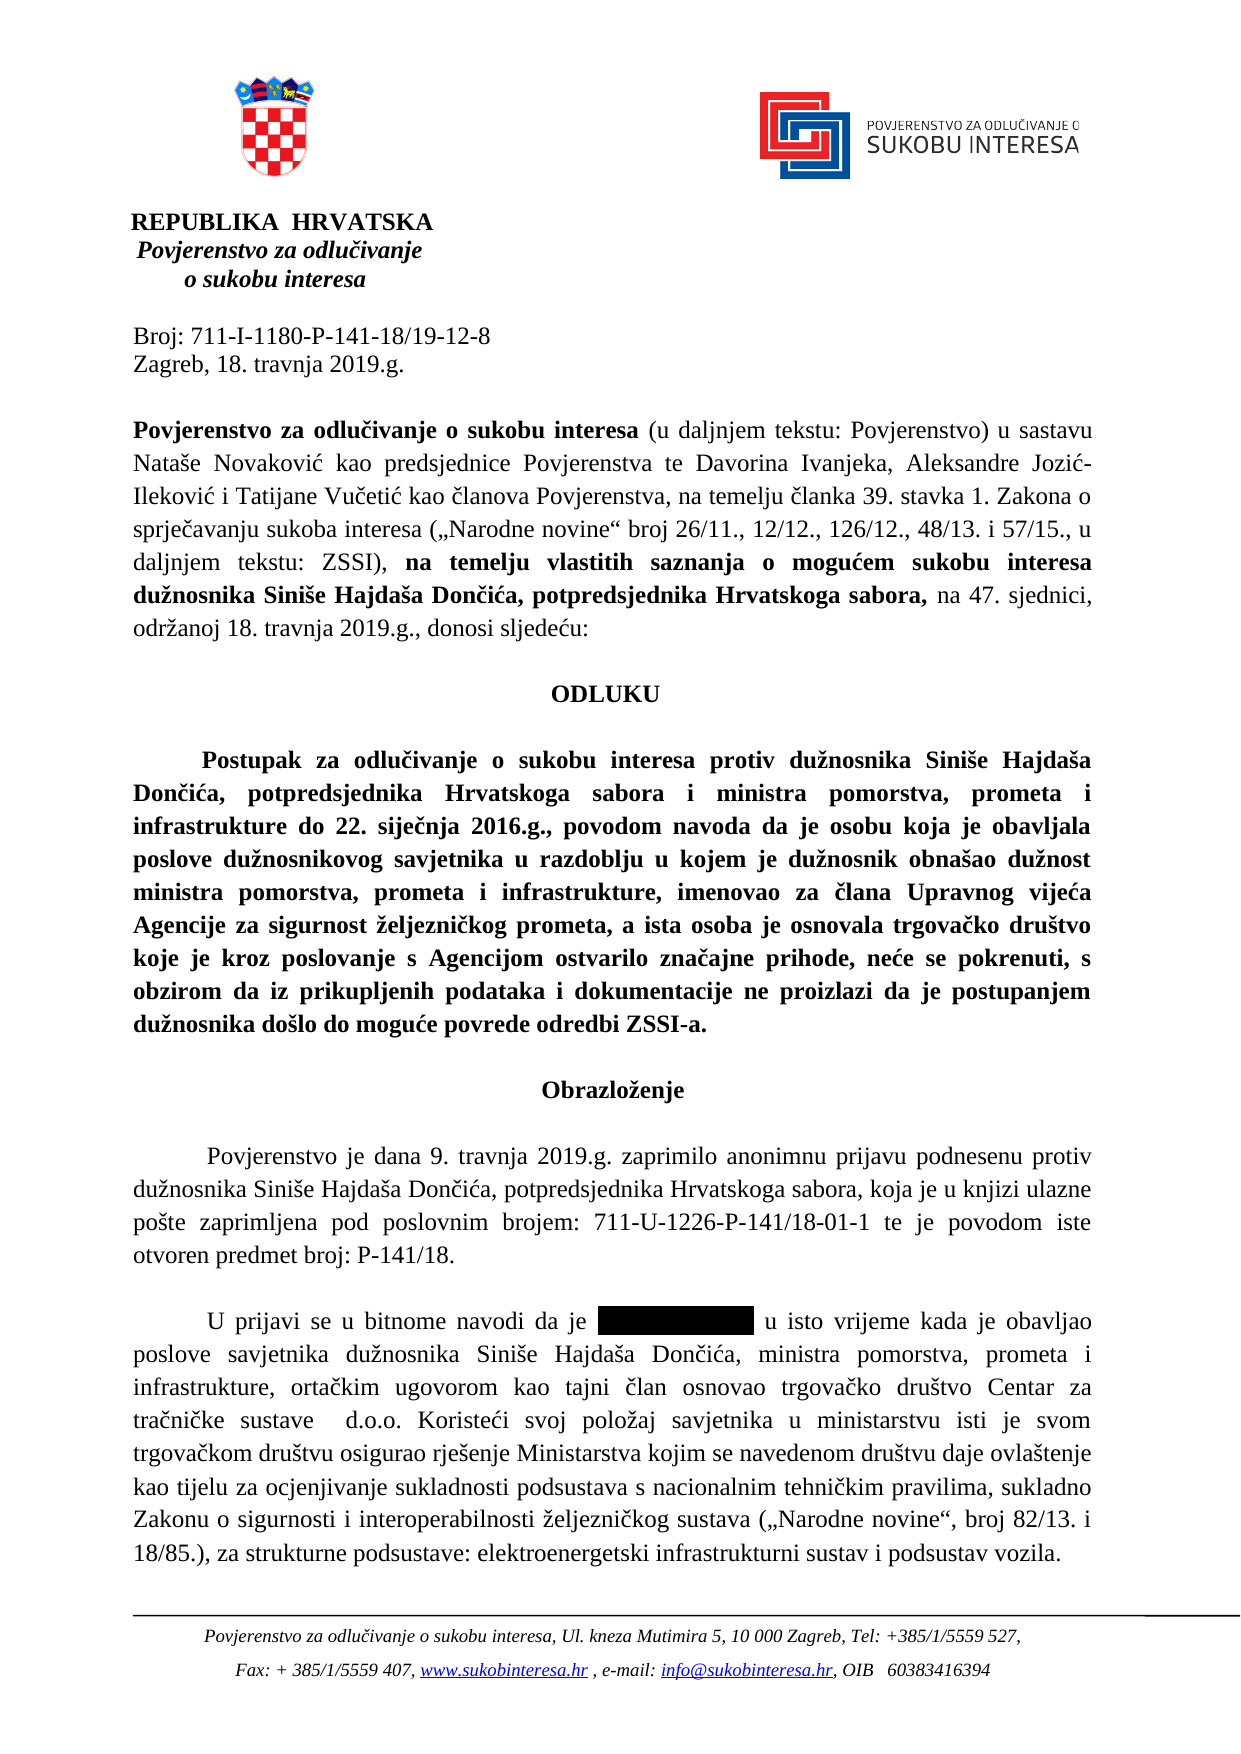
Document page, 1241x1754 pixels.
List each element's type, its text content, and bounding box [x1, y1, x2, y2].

picture [760, 92, 1079, 179]
text Povjerenstvo je dana 9. travnja 2019.g. zaprimilo anonimnu prijavu podnesenu protiv dužnosnika Siniše Hajdaša Dončića, potpredsjednika Hrvatskoga sabora, koja je u knjizi ulazne pošte zaprimljena pod poslovnim brojem: 711-U-1226-P-141/18-01-1 te je povodom iste otvoren predmet broj: P-141/18. [133, 1141, 1092, 1269]
text Povjerenstvo za odlučivanje o sukobu interesa (u daljnjem tekstu: Povjerenstvo) u sastavu Nataše Novaković kao predsjednice Povjerenstva te Davorina Ivanjeka, Aleksandre Jozić-Ileković i Tatijane Vučetić kao članova Povjerenstva, na temelju članka 39. stavka 1. Zakona o sprječavanju sukoba interesa („Narodne novine“ broj 26/11., 12/12., 126/12., 48/13. i 57/15., u daljnjem tekstu: ZSSI), na temelju vlastitih saznanja o mogućem sukobu interesa dužnosnika Siniše Hajdaša Dončića, potpredsjednika Hrvatskoga sabora, na 47. sjednici, održanoj 18. travnja 2019.g., donosi sljedeću: [133, 415, 1092, 642]
text Broj: 711-I-1180-P-141-18/19-12-8 [133, 321, 1092, 349]
text Obrazloženje [133, 1075, 1092, 1104]
text U prijavi se u bitnome navodi da je ………………. u isto vrijeme kada je obavljao poslove savjetnika dužnosnika Siniše Hajdaša Dončića, ministra pomorstva, prometa i infrastrukture, ortačkim ugovorom kao tajni član osnovao trgovačko društvo Centar za tračničke sustave d.o.o. Koristeći svoj položaj savjetnika u ministarstvu isti je svom trgovačkom društvu osigurao rješenje Ministarstva kojim se navedenom društvu daje ovlaštenje kao tijelu za ocjenjivanje sukladnosti podsustava s nacionalnim tehničkim pravilima, sukladno Zakonu o sigurnosti i interoperabilnosti željezničkog sustava („Narodne novine“, broj 82/13. i 18/85.), za strukturne podsustave: elektroenergetski infrastrukturni sustav i podsustav vozila. [133, 1306, 1092, 1566]
text Zagreb, 18. travnja 2019.g. [133, 349, 1092, 378]
text ODLUKU [133, 679, 1092, 708]
text Postupak za odlučivanje o sukobu interesa protiv dužnosnika Siniše Hajdaša Dončića, potpredsjednika Hrvatskoga sabora i ministra pomorstva, prometa i infrastrukture do 22. siječnja 2016.g., povodom navoda da je osobu koja je obavljala poslove dužnosnikovog savjetnika u razdoblju u kojem je dužnosnik obnašao dužnost ministra pomorstva, prometa i infrastrukture, imenovao za člana Upravnog vijeća Agencije za sigurnost željezničkog prometa, a ista osoba je osnovala trgovačko društvo koje je kroz poslovanje s Agencijom ostvarilo značajne prihode, neće se pokrenuti, s obzirom da iz prikupljenih podataka i dokumentacije ne proizlazi da je postupanjem dužnosnika došlo do moguće povrede odredbi ZSSI-a. [133, 745, 1092, 1038]
picture [231, 73, 320, 179]
